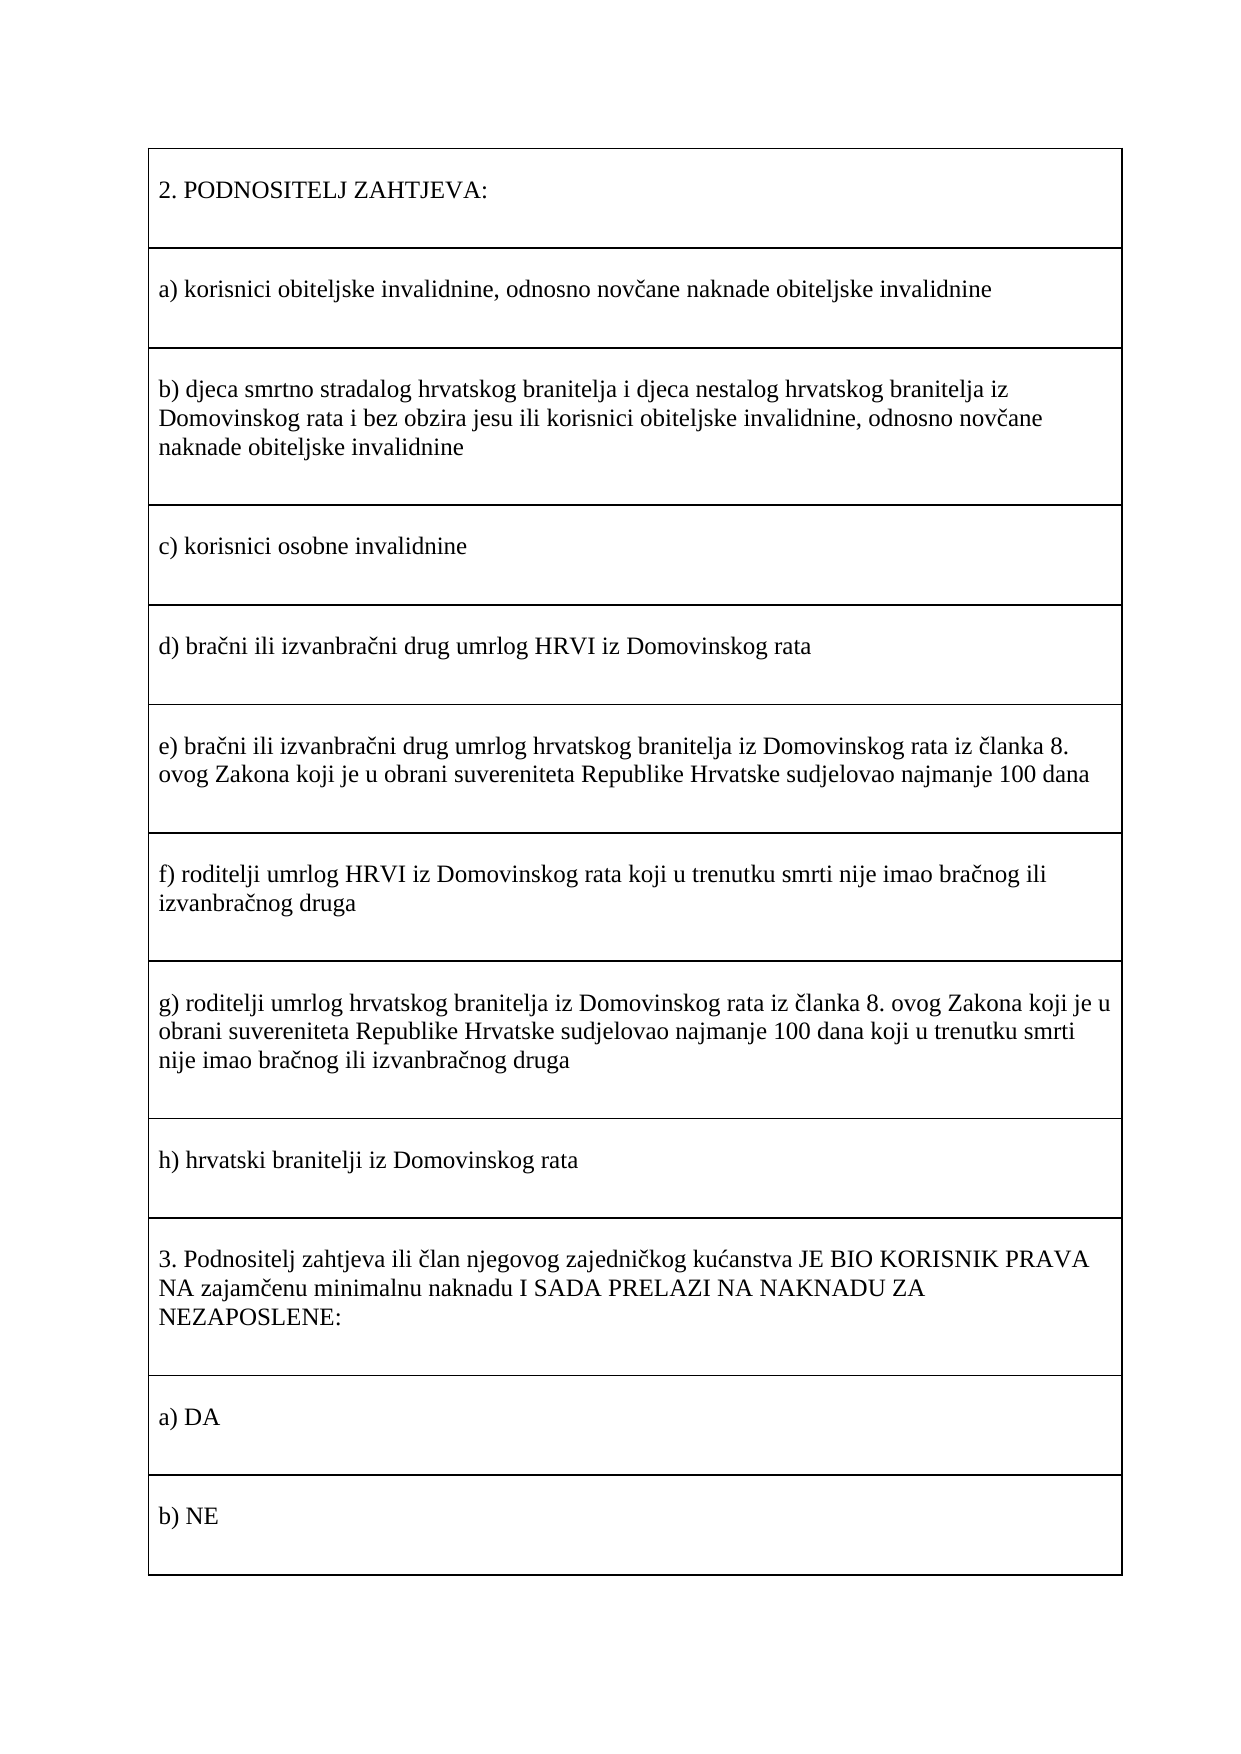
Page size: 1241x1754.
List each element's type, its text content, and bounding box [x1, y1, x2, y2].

table_cell b) NE [149, 1476, 1121, 1574]
table_cell 2. PODNOSITELJ ZAHTJEVA: [149, 149, 1121, 247]
table_cell c) korisnici osobne invalidnine [149, 506, 1121, 604]
table_cell a) korisnici obiteljske invalidnine, odnosno novčane naknade obiteljske invalidnine [149, 249, 1121, 347]
table_cell e) bračni ili izvanbračni drug umrlog hrvatskog branitelja iz Domovinskog rata iz članka 8. ovog Zakona koji je u obrani suvereniteta Republike Hrvatske sudjelovao najmanje 100 dana [149, 705, 1121, 832]
table_cell d) bračni ili izvanbračni drug umrlog HRVI iz Domovinskog rata [149, 606, 1121, 703]
table_cell 3. Podnositelj zahtjeva ili član njegovog zajedničkog kućanstva JE BIO KORISNIK PRAVA NA zajamčenu minimalnu naknadu I SADA PRELAZI NA NAKNADU ZA NEZAPOSLENE: [149, 1219, 1121, 1374]
table_cell a) DA [149, 1376, 1121, 1474]
table_cell f) roditelji umrlog HRVI iz Domovinskog rata koji u trenutku smrti nije imao bračnog ili izvanbračnog druga [149, 834, 1121, 960]
table_cell b) djeca smrtno stradalog hrvatskog branitelja i djeca nestalog hrvatskog branitelja iz Domovinskog rata i bez obzira jesu ili korisnici obiteljske invalidnine, odnosno novčane naknade obiteljske invalidnine [149, 349, 1121, 504]
table_cell h) hrvatski branitelji iz Domovinskog rata [149, 1119, 1121, 1217]
table_cell g) roditelji umrlog hrvatskog branitelja iz Domovinskog rata iz članka 8. ovog Zakona koji je u obrani suvereniteta Republike Hrvatske sudjelovao najmanje 100 dana koji u trenutku smrti nije imao bračnog ili izvanbračnog druga [149, 962, 1121, 1118]
